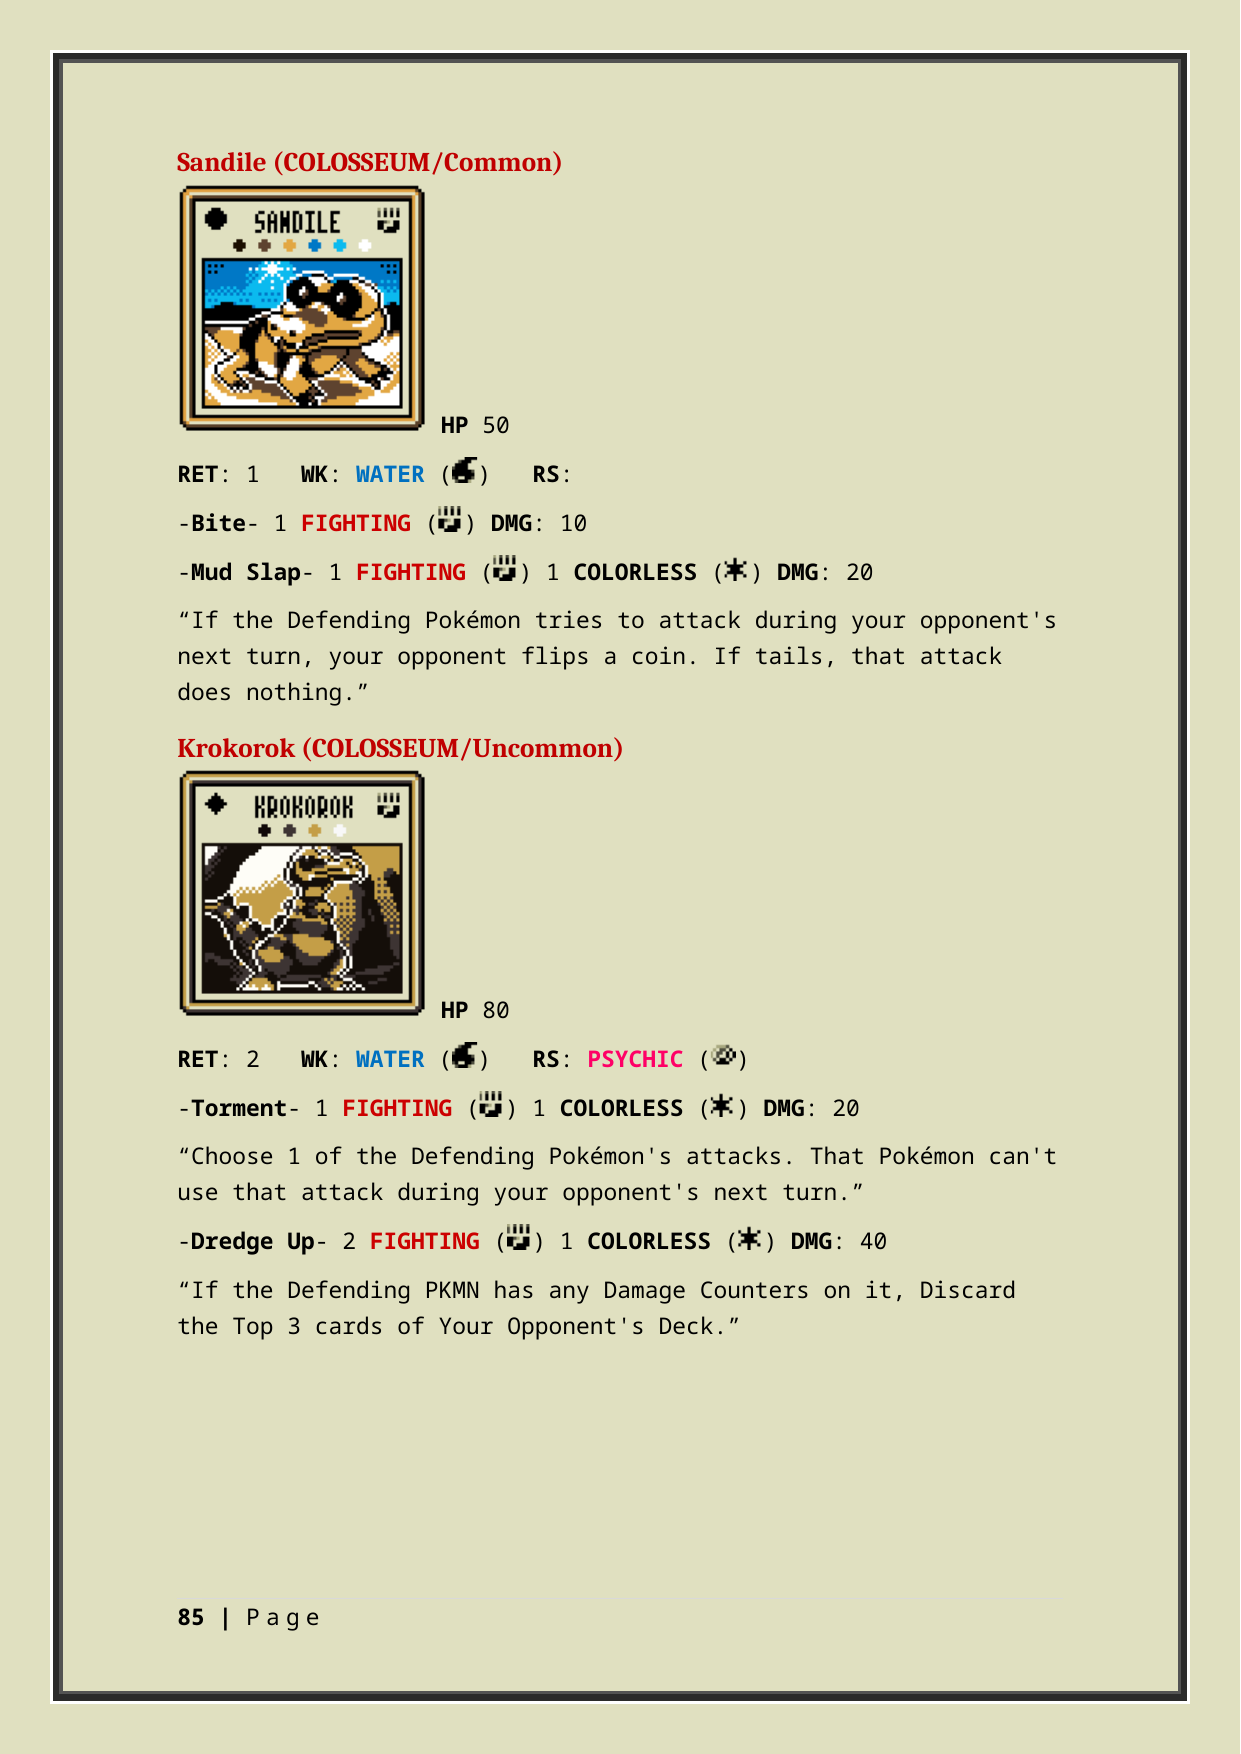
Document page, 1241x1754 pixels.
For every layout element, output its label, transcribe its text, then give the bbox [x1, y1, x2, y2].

text -Bite- 1 FIGHTING () DMG: 10 [177, 506, 1063, 538]
picture [738, 1224, 764, 1250]
picture [438, 506, 464, 532]
picture [479, 1091, 505, 1117]
text “If the Defending Pokémon tries to attack during your opponent's next turn, your opponent flips a coin. If tails, that attack does nothing.” [177, 604, 1063, 707]
picture [710, 1091, 736, 1117]
picture [177, 768, 428, 1019]
picture [177, 183, 428, 434]
text -Mud Slap- 1 FIGHTING () 1 COLORLESS () DMG: 20 [177, 555, 1063, 587]
picture [724, 555, 750, 581]
subtitle Krokorok (COLOSSEUM/Uncommon) [177, 733, 1063, 764]
picture [452, 457, 478, 483]
picture [507, 1224, 533, 1250]
text “Choose 1 of the Defending Pokémon's attacks. That Pokémon can't use that attack during your opponent's next turn.” [177, 1140, 1063, 1207]
text RET: 1 WK: WATER () RS: [177, 457, 1063, 489]
text RET: 2 WK: WATER () RS: PSYCHIC () [177, 1042, 1063, 1074]
text “If the Defending PKMN has any Damage Counters on it, Discard the Top 3 cards of Your Opponent's Deck.” [177, 1274, 1063, 1341]
text -Dredge Up- 2 FIGHTING () 1 COLORLESS () DMG: 40 [177, 1225, 1063, 1256]
picture [452, 1042, 478, 1068]
picture [493, 555, 519, 581]
picture [710, 1042, 736, 1068]
text -Torment- 1 FIGHTING () 1 COLORLESS () DMG: 20 [177, 1091, 1063, 1123]
subtitle Sandile (COLOSSEUM/Common) [177, 147, 1063, 179]
